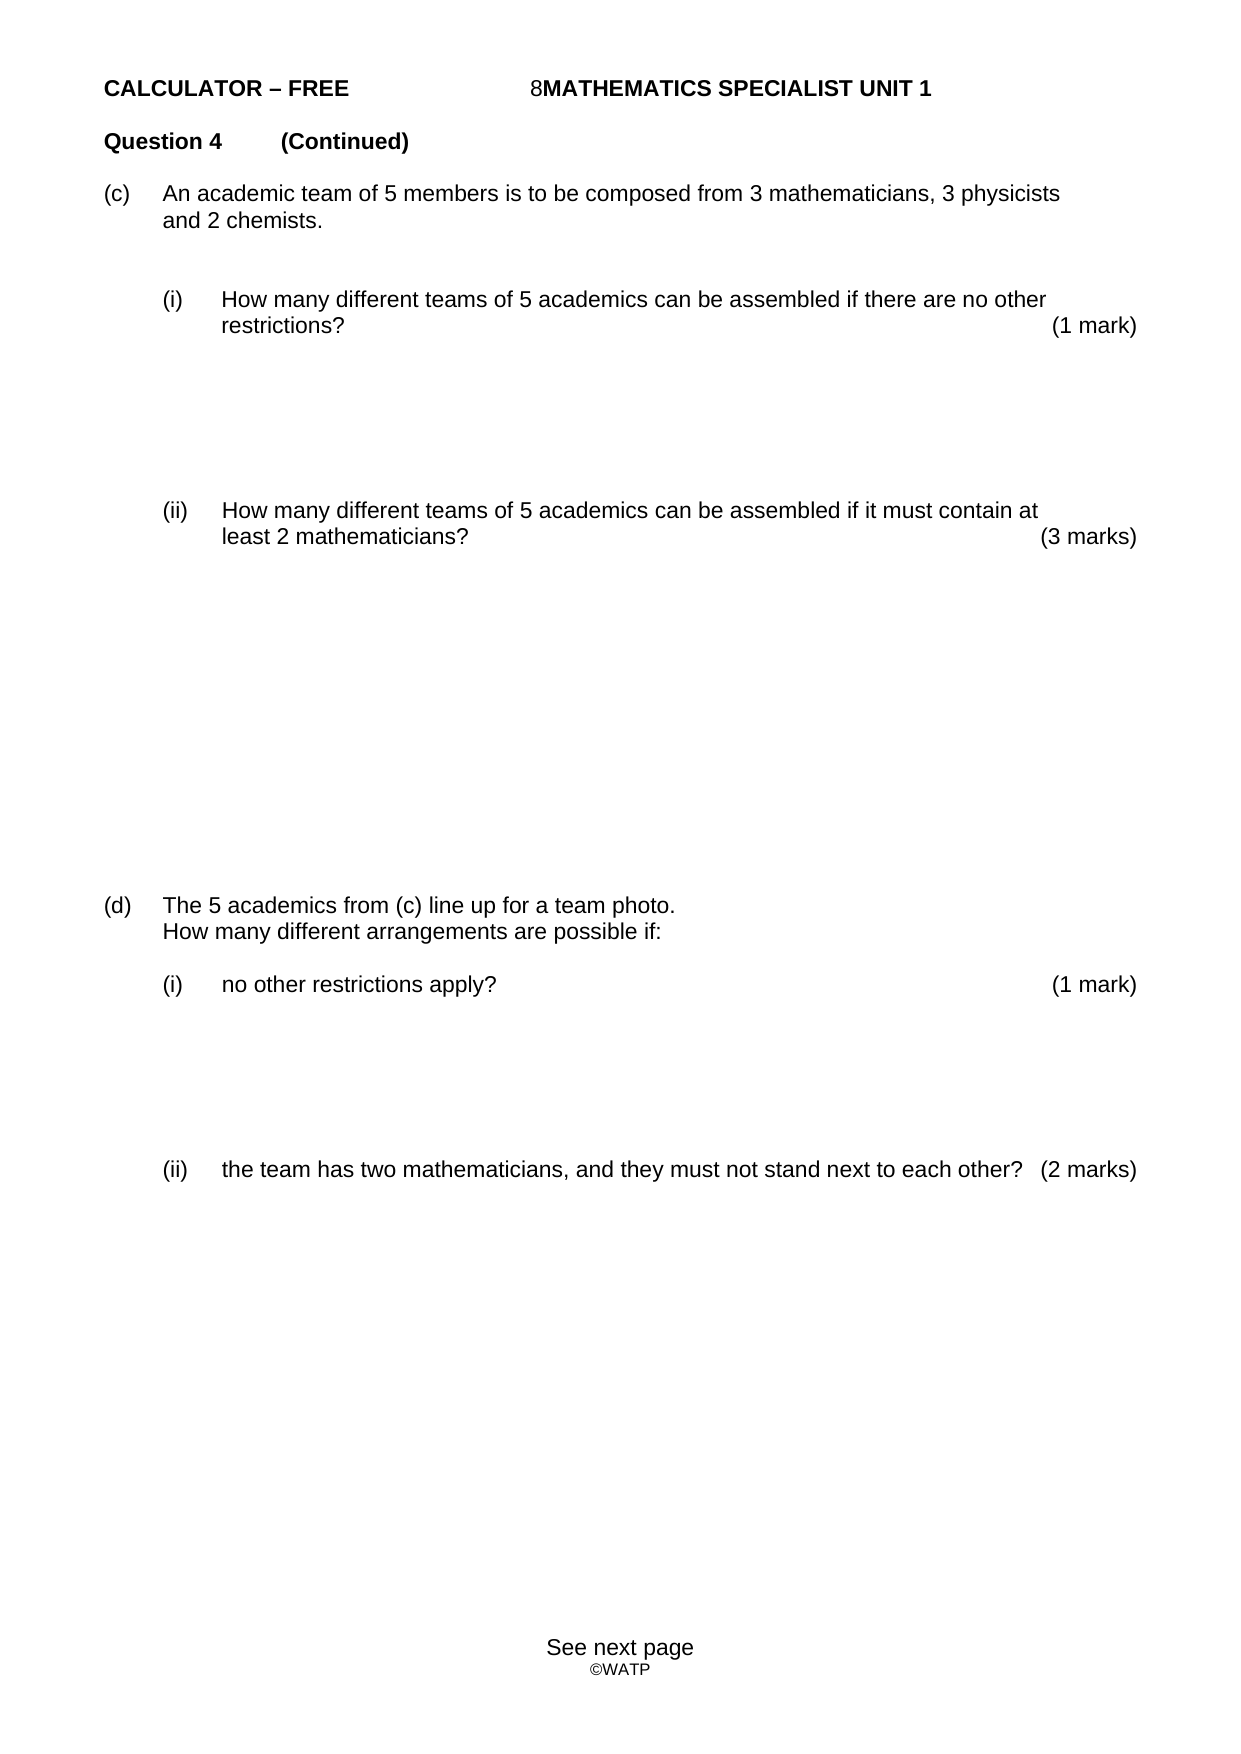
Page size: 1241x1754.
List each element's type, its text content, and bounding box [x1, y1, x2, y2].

text (i) How many different teams of 5 academics can be assembled if there are no other restrictions? (1 mark) [103, 286, 1137, 338]
text (i) no other restrictions apply? (1 mark) [103, 971, 1137, 997]
text (ii) How many different teams of 5 academics can be assembled if it must contain at [103, 497, 1137, 523]
text How many different arrangements are possible if: [103, 918, 1137, 945]
text (ii) the team has two mathematicians, and they must not stand next to each other? (2 marks) [103, 1156, 1137, 1182]
text (d) The 5 academics from (c) line up for a team photo. [103, 892, 1137, 918]
text Question 4 (Continued) [103, 128, 1137, 154]
text and 2 chemists. [103, 207, 1137, 233]
text (c) An academic team of 5 members is to be composed from 3 mathematicians, 3 physicists [103, 180, 1137, 207]
text least 2 mathematicians? (3 marks) [103, 523, 1137, 549]
